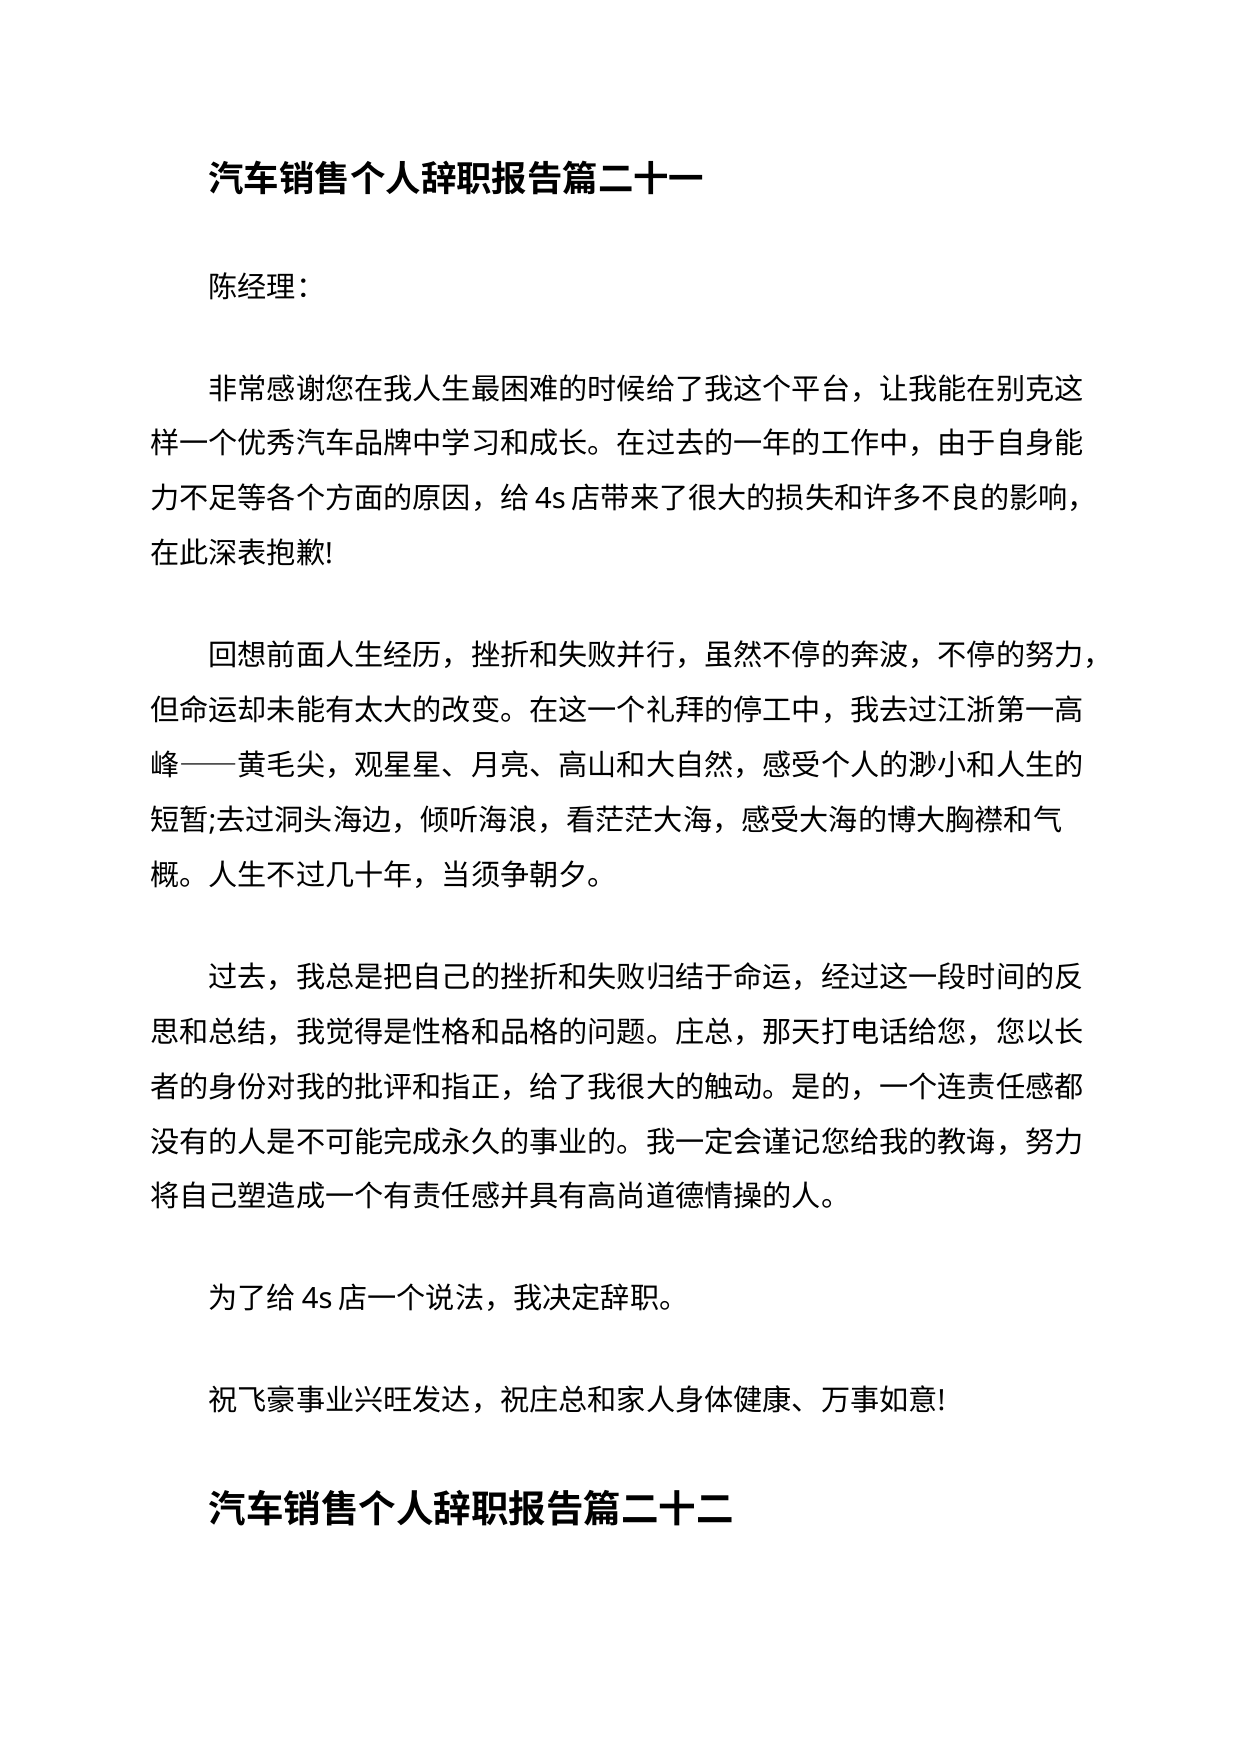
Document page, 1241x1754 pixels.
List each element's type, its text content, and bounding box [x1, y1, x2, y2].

text 过去，我总是把自己的挫折和失败归结于命运，经过这一段时间的反思和总结，我觉得是性格和品格的问题。庄总，那天打电话给您，您以长者的身份对我的批评和指正，给了我很大的触动。是的，一个连责任感都没有的人是不可能完成永久的事业的。我一定会谨记您给我的教诲，努力将自己塑造成一个有责任感并具有高尚道德情操的人。 [150, 953, 1090, 1215]
text 为了给4s店一个说法，我决定辞职。 [150, 1275, 1090, 1317]
text 祝飞豪事业兴旺发达，祝庄总和家人身体健康、万事如意! [150, 1377, 1090, 1419]
text 陈经理： [150, 263, 1090, 306]
text 汽车销售个人辞职报告篇二十一 [150, 150, 1090, 201]
text 回想前面人生经历，挫折和失败并行，虽然不停的奔波，不停的努力，但命运却未能有太大的改变。在这一个礼拜的停工中，我去过江浙第一高峰——黄毛尖，观星星、月亮、高山和大自然，感受个人的渺小和人生的短暂;去过洞头海边，倾听海浪，看茫茫大海，感受大海的博大胸襟和气概。人生不过几十年，当须争朝夕。 [150, 632, 1090, 894]
text 汽车销售个人辞职报告篇二十二 [150, 1479, 1090, 1533]
text 非常感谢您在我人生最困难的时候给了我这个平台，让我能在别克这样一个优秀汽车品牌中学习和成长。在过去的一年的工作中，由于自身能力不足等各个方面的原因，给4s店带来了很大的损失和许多不良的影响，在此深表抱歉! [150, 365, 1090, 572]
